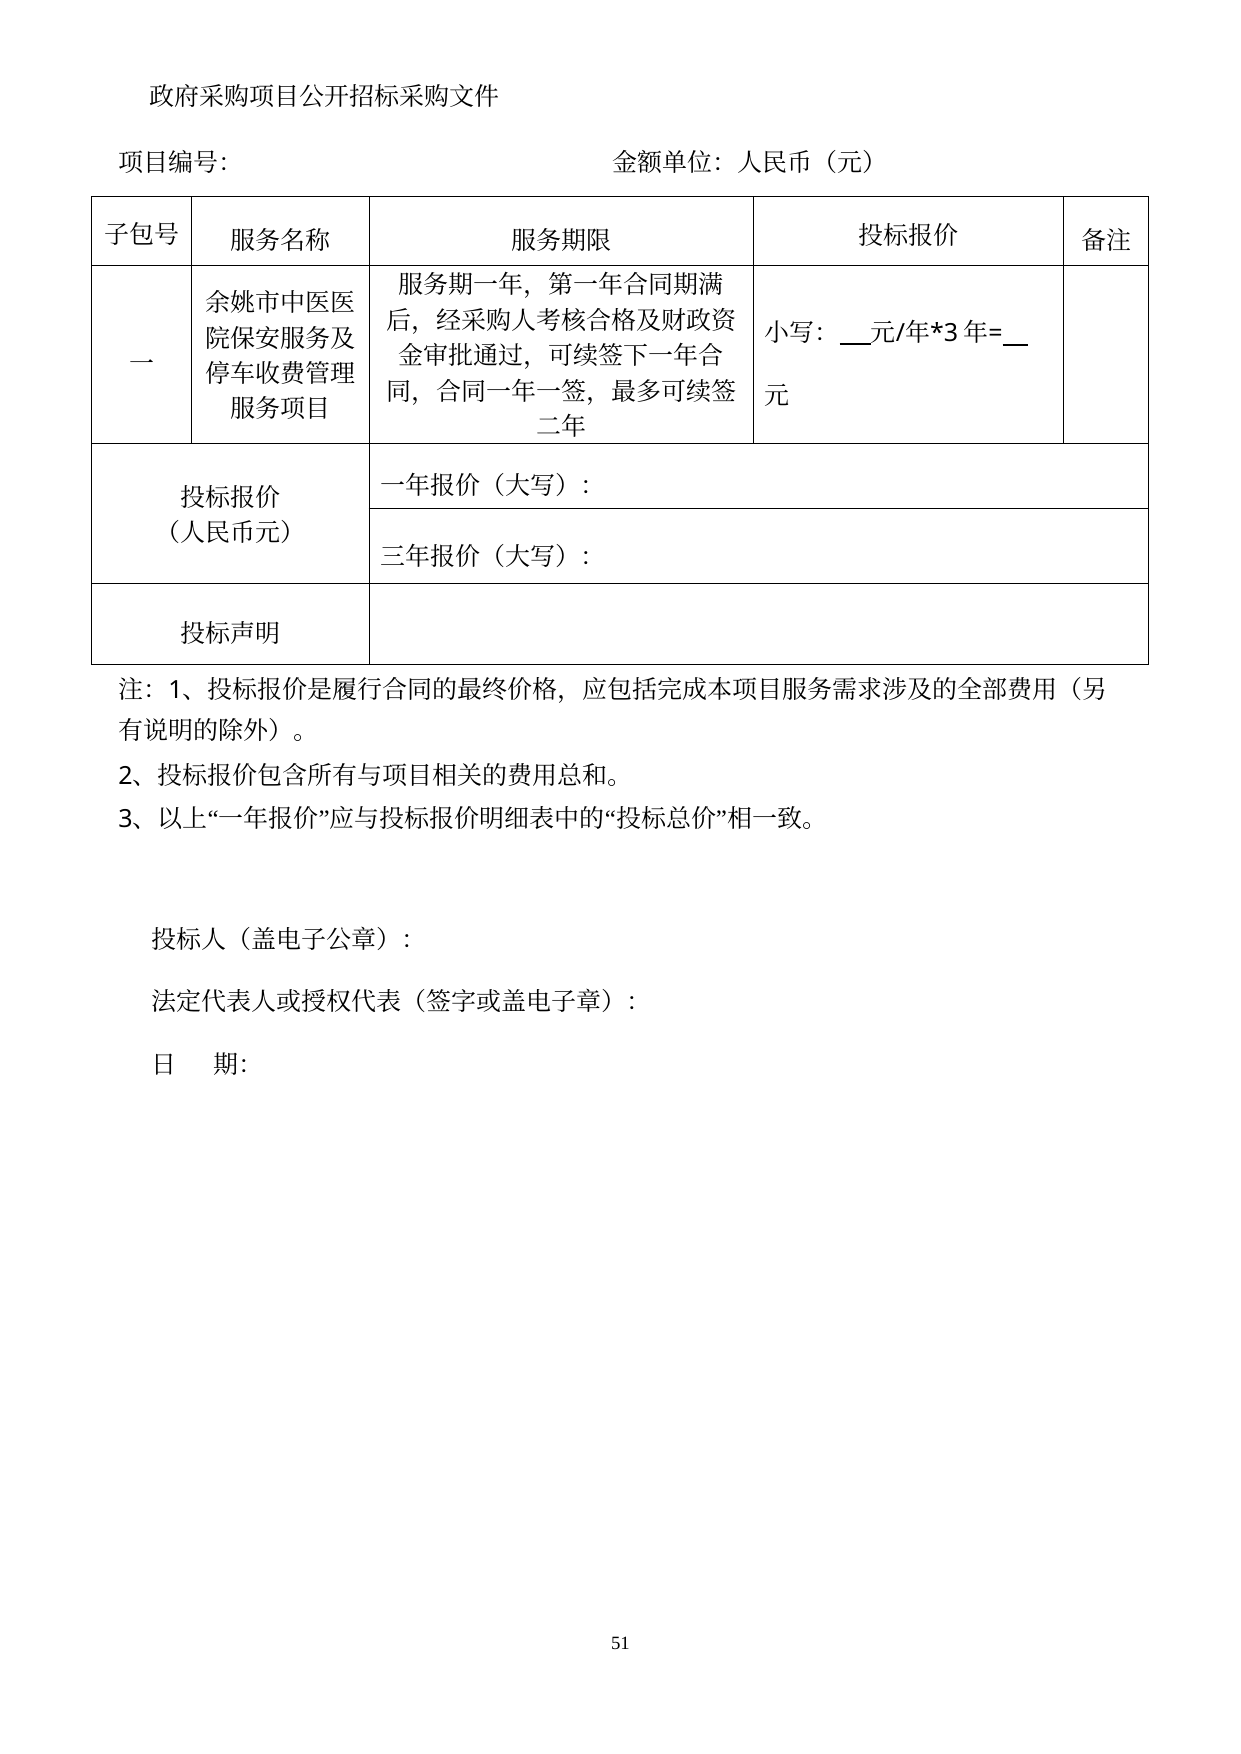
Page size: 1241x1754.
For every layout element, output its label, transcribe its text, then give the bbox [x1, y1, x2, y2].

table_cell [370, 584, 1148, 664]
text 日 期： [118, 1023, 1122, 1086]
table_header 备注 [1064, 197, 1148, 264]
text 注：1、投标报价是履行合同的最终价格，应包括完成本项目服务需求涉及的全部费用（另有说明的除外）。 [118, 665, 1122, 748]
table_cell 投标声明 [92, 584, 369, 664]
table_cell 一 [92, 266, 191, 443]
table_cell 三年报价（大写）： [370, 509, 1148, 583]
table_cell 小写： 元/年*3年= 元 [754, 266, 1063, 443]
text 项目编号： 金额单位：人民币（元） [118, 148, 1122, 176]
table_header 投标报价 [754, 197, 1063, 264]
text 法定代表人或授权代表（签字或盖电子章）： [118, 961, 1122, 1023]
text 2、投标报价包含所有与项目相关的费用总和。 [118, 748, 1122, 794]
table_header 服务名称 [192, 197, 369, 264]
text 投标人（盖电子公章）： [118, 898, 1122, 961]
table_cell 余姚市中医医院保安服务及停车收费管理服务项目 [192, 266, 369, 443]
table_cell [1064, 266, 1148, 443]
text 3、以上“一年报价”应与投标报价明细表中的“投标总价”相一致。 [118, 794, 1122, 836]
table_header 子包号 [92, 197, 191, 264]
table_cell 投标报价 （人民币元） [92, 444, 369, 583]
table_header 服务期限 [370, 197, 753, 264]
table_cell 一年报价（大写）： [370, 444, 1148, 508]
table_cell 服务期一年，第一年合同期满后，经采购人考核合格及财政资金审批通过，可续签下一年合同，合同一年一签，最多可续签二年 [370, 266, 753, 443]
